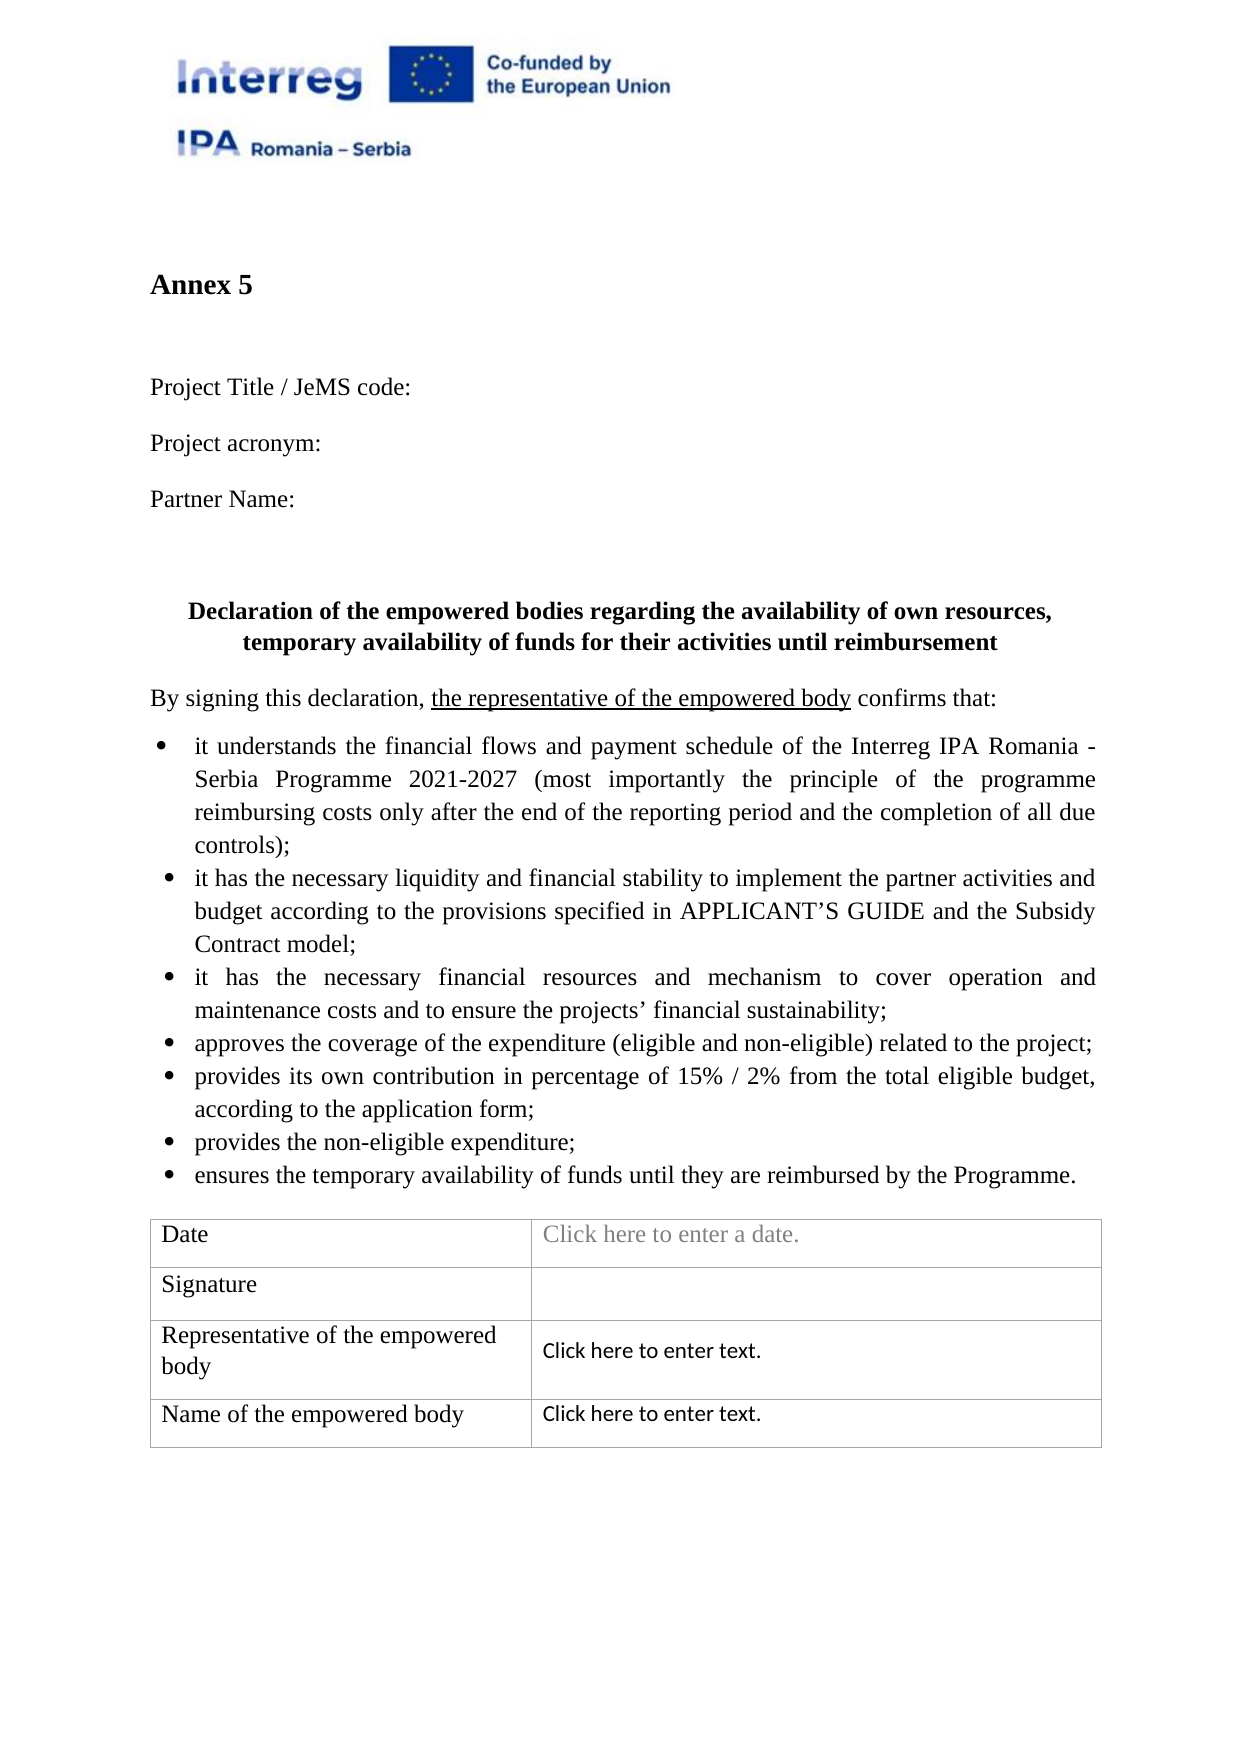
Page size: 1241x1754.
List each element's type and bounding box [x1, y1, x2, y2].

picture [150, 18, 699, 184]
